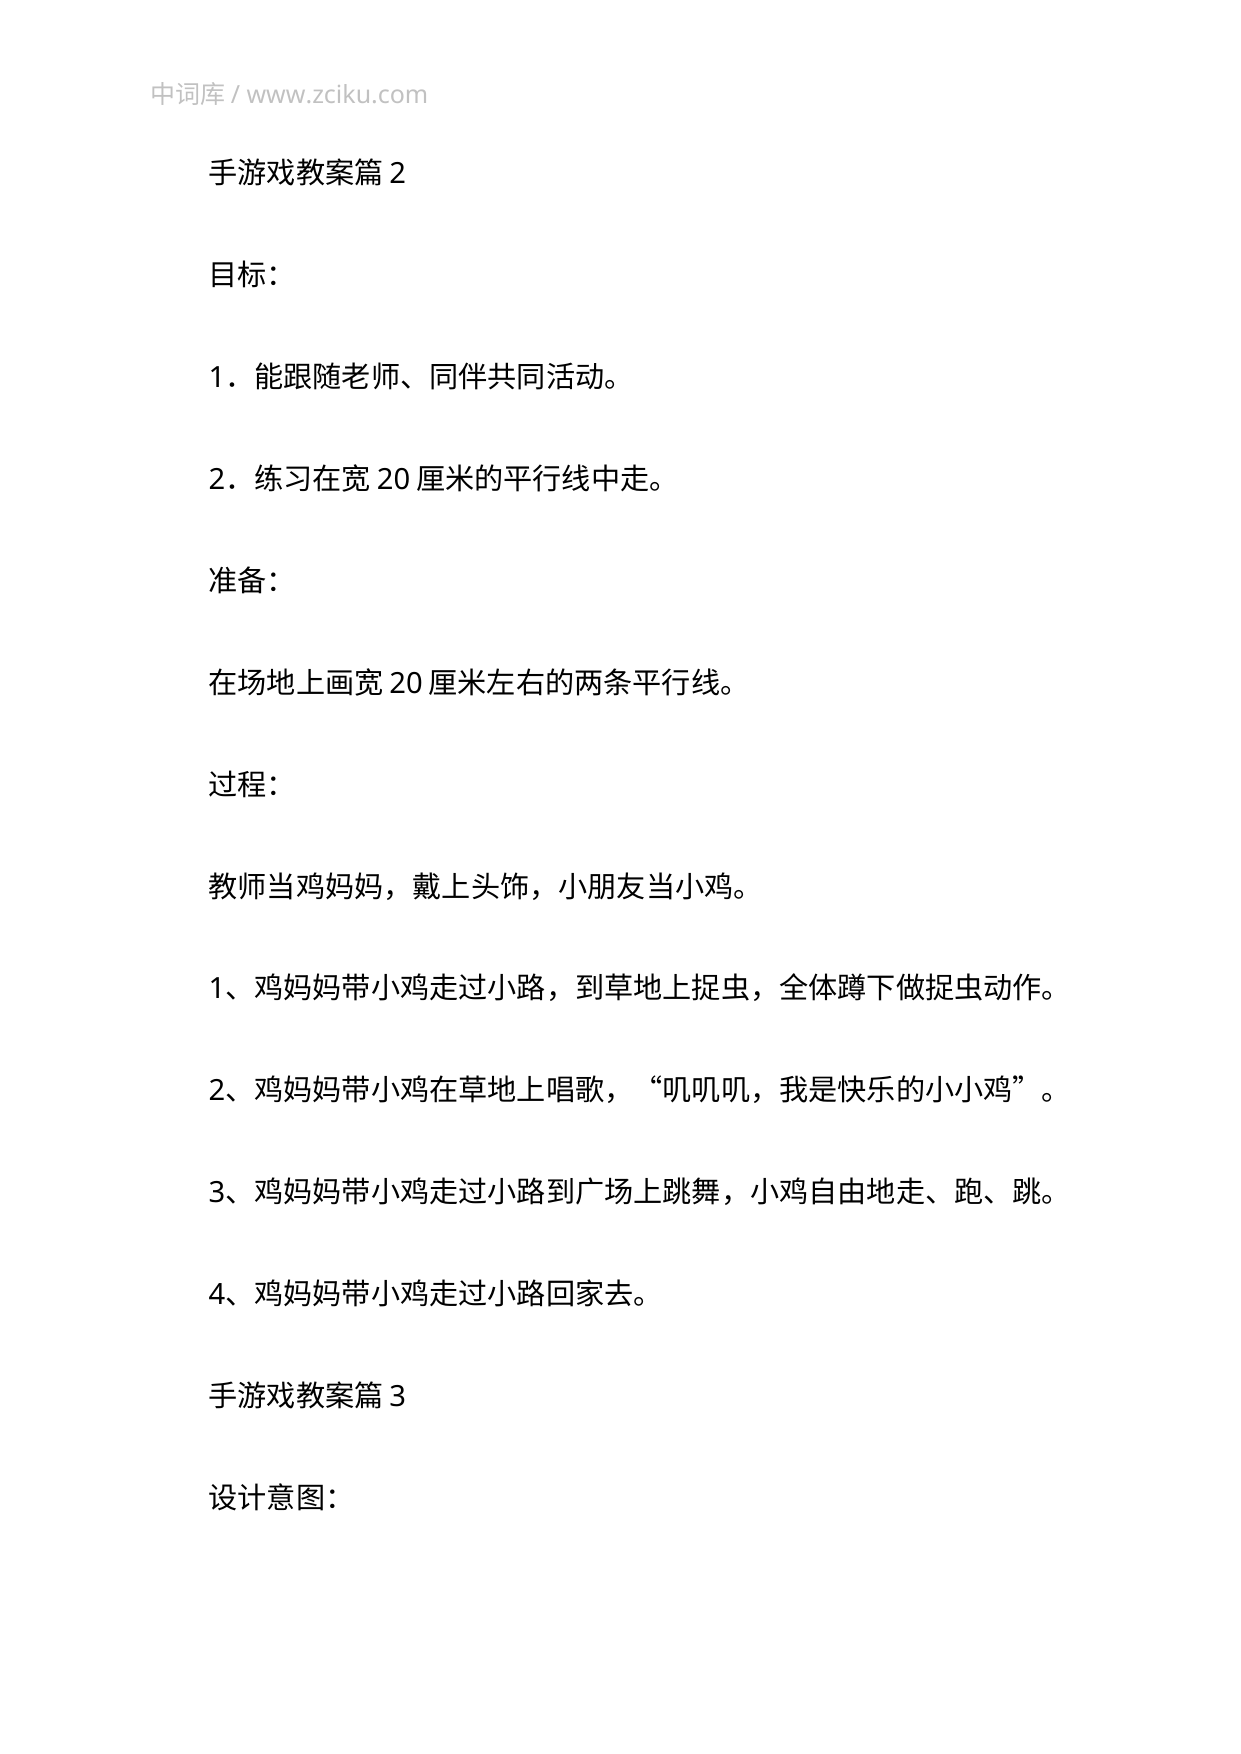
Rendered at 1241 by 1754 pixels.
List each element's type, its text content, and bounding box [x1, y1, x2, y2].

text 准备： [150, 558, 1090, 600]
text 1、鸡妈妈带小鸡走过小路，到草地上捉虫，全体蹲下做捉虫动作。 [150, 965, 1090, 1007]
text 目标： [150, 252, 1090, 294]
text 在场地上画宽20厘米左右的两条平行线。 [150, 659, 1090, 702]
text 1．能跟随老师、同伴共同活动。 [150, 354, 1090, 396]
text 4、鸡妈妈带小鸡走过小路回家去。 [150, 1271, 1090, 1313]
text 2．练习在宽20厘米的平行线中走。 [150, 456, 1090, 498]
text 过程： [150, 761, 1090, 804]
text 教师当鸡妈妈，戴上头饰，小朋友当小鸡。 [150, 863, 1090, 906]
text 2、鸡妈妈带小鸡在草地上唱歌，“叽叽叽，我是快乐的小小鸡”。 [150, 1067, 1090, 1109]
text 3、鸡妈妈带小鸡走过小路到广场上跳舞，小鸡自由地走、跑、跳。 [150, 1169, 1090, 1211]
text 手游戏教案篇3 [150, 1373, 1090, 1415]
text 设计意图： [150, 1475, 1090, 1517]
text 手游戏教案篇2 [150, 150, 1090, 192]
